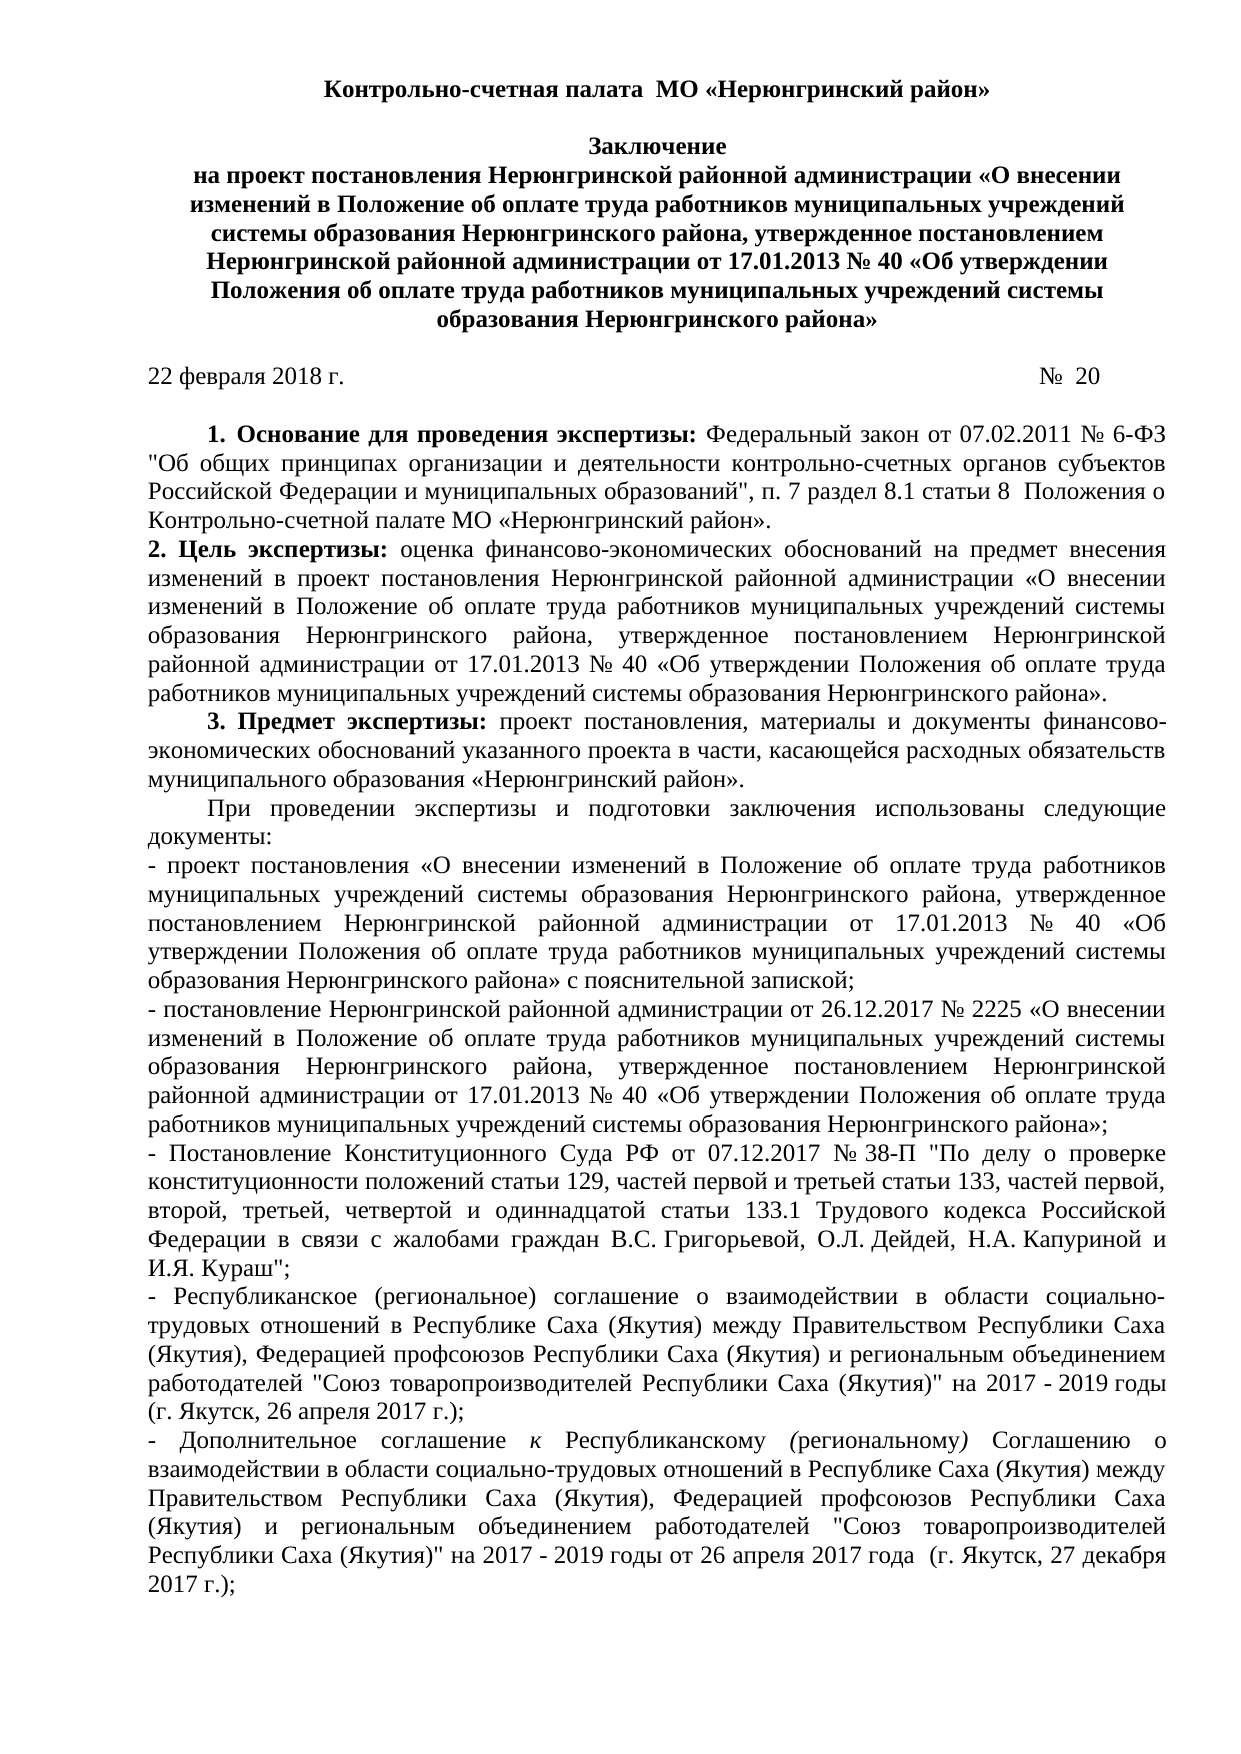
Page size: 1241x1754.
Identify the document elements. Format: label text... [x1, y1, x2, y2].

text 2. Цель экспертизы: оценка финансово-экономических обоснований на предмет внесения изменений в проект постановления Нерюнгринской районной администрации «О внесении изменений в Положение об оплате труда работников муниципальных учреждений системы образования Нерюнгринского района, утвержденное постановлением Нерюнгринской районной администрации от 17.01.2013 № 40 «Об утверждении Положения об оплате труда работников муниципальных учреждений системы образования Нерюнгринского района». [148, 534, 1167, 706]
text При проведении экспертизы и подготовки заключения использованы следующие документы: [148, 793, 1167, 850]
text 22 февраля 2018 г. № 20 [148, 361, 1167, 390]
text - Республиканское (региональное) соглашение о взаимодействии в области социально-трудовых отношений в Республике Саха (Якутия) между Правительством Республики Саха (Якутия), Федерацией профсоюзов Республики Саха (Якутия) и региональным объединением работодателей "Союз товаропроизводителей Республики Саха (Якутия)" на 2017 - 2019 годы (г. Якутск, 26 апреля 2017 г.); [148, 1281, 1167, 1425]
text Контрольно-счетная палата МО «Нерюнгринский район» [148, 74, 1167, 103]
text - Дополнительное соглашение к Республиканскому (региональному) Соглашению о взаимодействии в области социально-трудовых отношений в Республике Саха (Якутия) между Правительством Республики Саха (Якутия), Федерацией профсоюзов Республики Саха (Якутия) и региональным объединением работодателей "Союз товаропроизводителей Республики Саха (Якутия)" на 2017 - 2019 годы от 26 апреля 2017 года (г. Якутск, 27 декабря 2017 г.); [148, 1425, 1167, 1598]
text Заключение [148, 131, 1167, 160]
text - постановление Нерюнгринской районной администрации от 26.12.2017 № 2225 «О внесении изменений в Положение об оплате труда работников муниципальных учреждений системы образования Нерюнгринского района, утвержденное постановлением Нерюнгринской районной администрации от 17.01.2013 № 40 «Об утверждении Положения об оплате труда работников муниципальных учреждений системы образования Нерюнгринского района»; [148, 994, 1167, 1138]
text - Постановление Конституционного Суда РФ от 07.12.2017 № 38-П "По делу о проверке конституционности положений статьи 129, частей первой и третьей статьи 133, частей первой, второй, третьей, четвертой и одиннадцатой статьи 133.1 Трудового кодекса Российской Федерации в связи с жалобами граждан В.С. Григорьевой, О.Л. Дейдей, Н.А. Капуриной и И.Я. Кураш"; [148, 1138, 1167, 1281]
text 3. Предмет экспертизы: проект постановления, материалы и документы финансово-экономических обоснований указанного проекта в части, касающейся расходных обязательств муниципального образования «Нерюнгринский район». [148, 706, 1167, 793]
list Основание для проведения экспертизы: Федеральный закон от 07.02.2011 № 6-ФЗ "Об общих принципах организации и деятельности контрольно-счетных органов субъектов Российской Федерации и муниципальных образований", п. 7 раздел 8.1 статьи 8 Положения о Контрольно-счетной палате МО «Нерюнгринский район». [148, 419, 1167, 534]
text на проект постановления Нерюнгринской районной администрации «О внесении изменений в Положение об оплате труда работников муниципальных учреждений системы образования Нерюнгринского района, утвержденное постановлением Нерюнгринской районной администрации от 17.01.2013 № 40 «Об утверждении Положения об оплате труда работников муниципальных учреждений системы образования Нерюнгринского района» [148, 160, 1167, 333]
text - проект постановления «О внесении изменений в Положение об оплате труда работников муниципальных учреждений системы образования Нерюнгринского района, утвержденное постановлением Нерюнгринской районной администрации от 17.01.2013 № 40 «Об утверждении Положения об оплате труда работников муниципальных учреждений системы образования Нерюнгринского района» с пояснительной запиской; [148, 850, 1167, 994]
